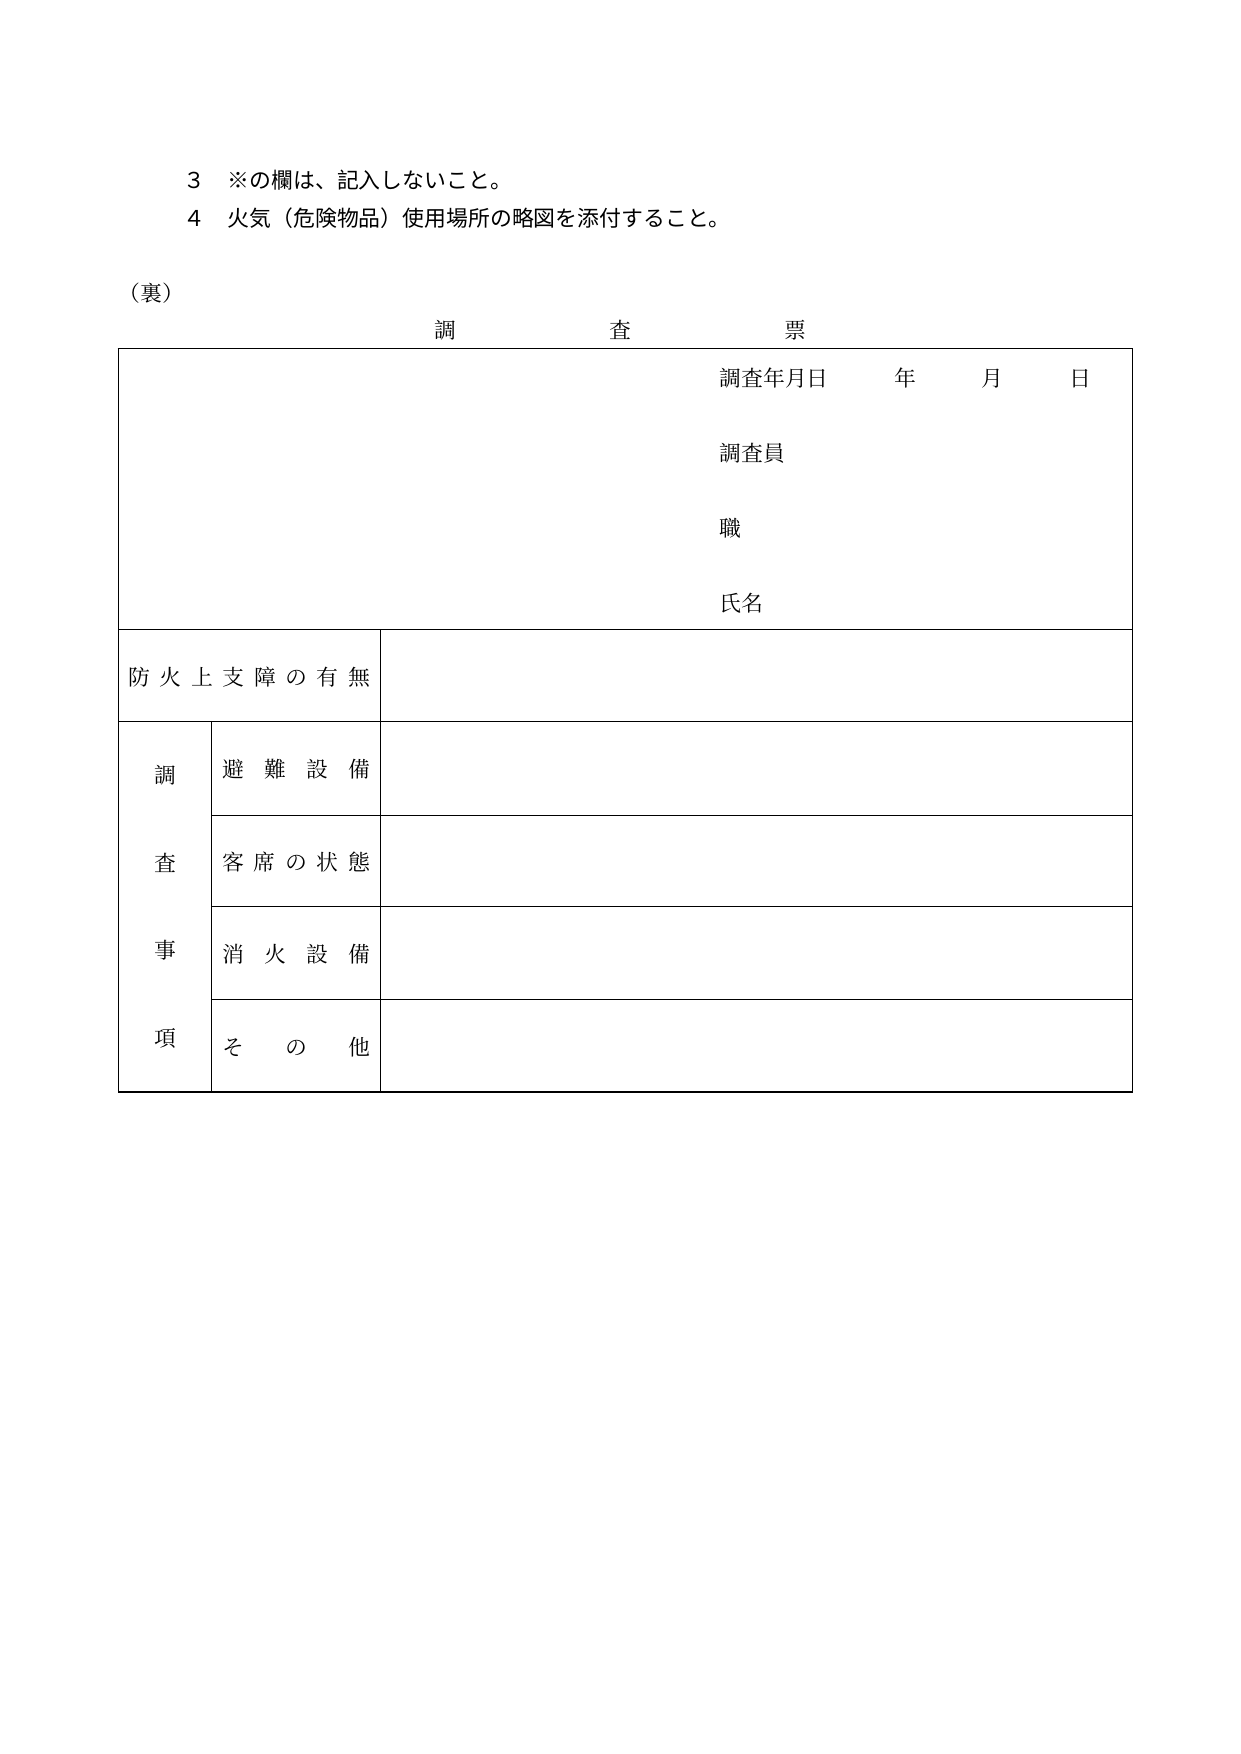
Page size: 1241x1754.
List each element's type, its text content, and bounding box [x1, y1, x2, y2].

table_cell [381, 630, 1132, 721]
text ３ ※の欄は、記入しないこと。 [118, 161, 1122, 198]
table_cell [381, 1000, 1132, 1091]
table_cell 避難設備 [212, 722, 380, 814]
table_cell 防火上支障の有無 [119, 630, 380, 721]
table_header 調査年月日 年 月 日 調査員 職 氏名 [119, 349, 1132, 629]
table_cell その他 [212, 1000, 380, 1091]
table_cell [381, 907, 1132, 999]
text （裏） [118, 273, 1122, 311]
text 調 査 票 [118, 311, 1122, 348]
table_cell 客席の状態 [212, 816, 380, 906]
text ４ 火気（危険物品）使用場所の略図を添付すること。 [118, 198, 1122, 236]
table_cell [381, 722, 1132, 814]
table_cell [381, 816, 1132, 906]
table_cell 消火設備 [212, 907, 380, 999]
table_cell 調 査 事 項 [119, 722, 211, 1091]
